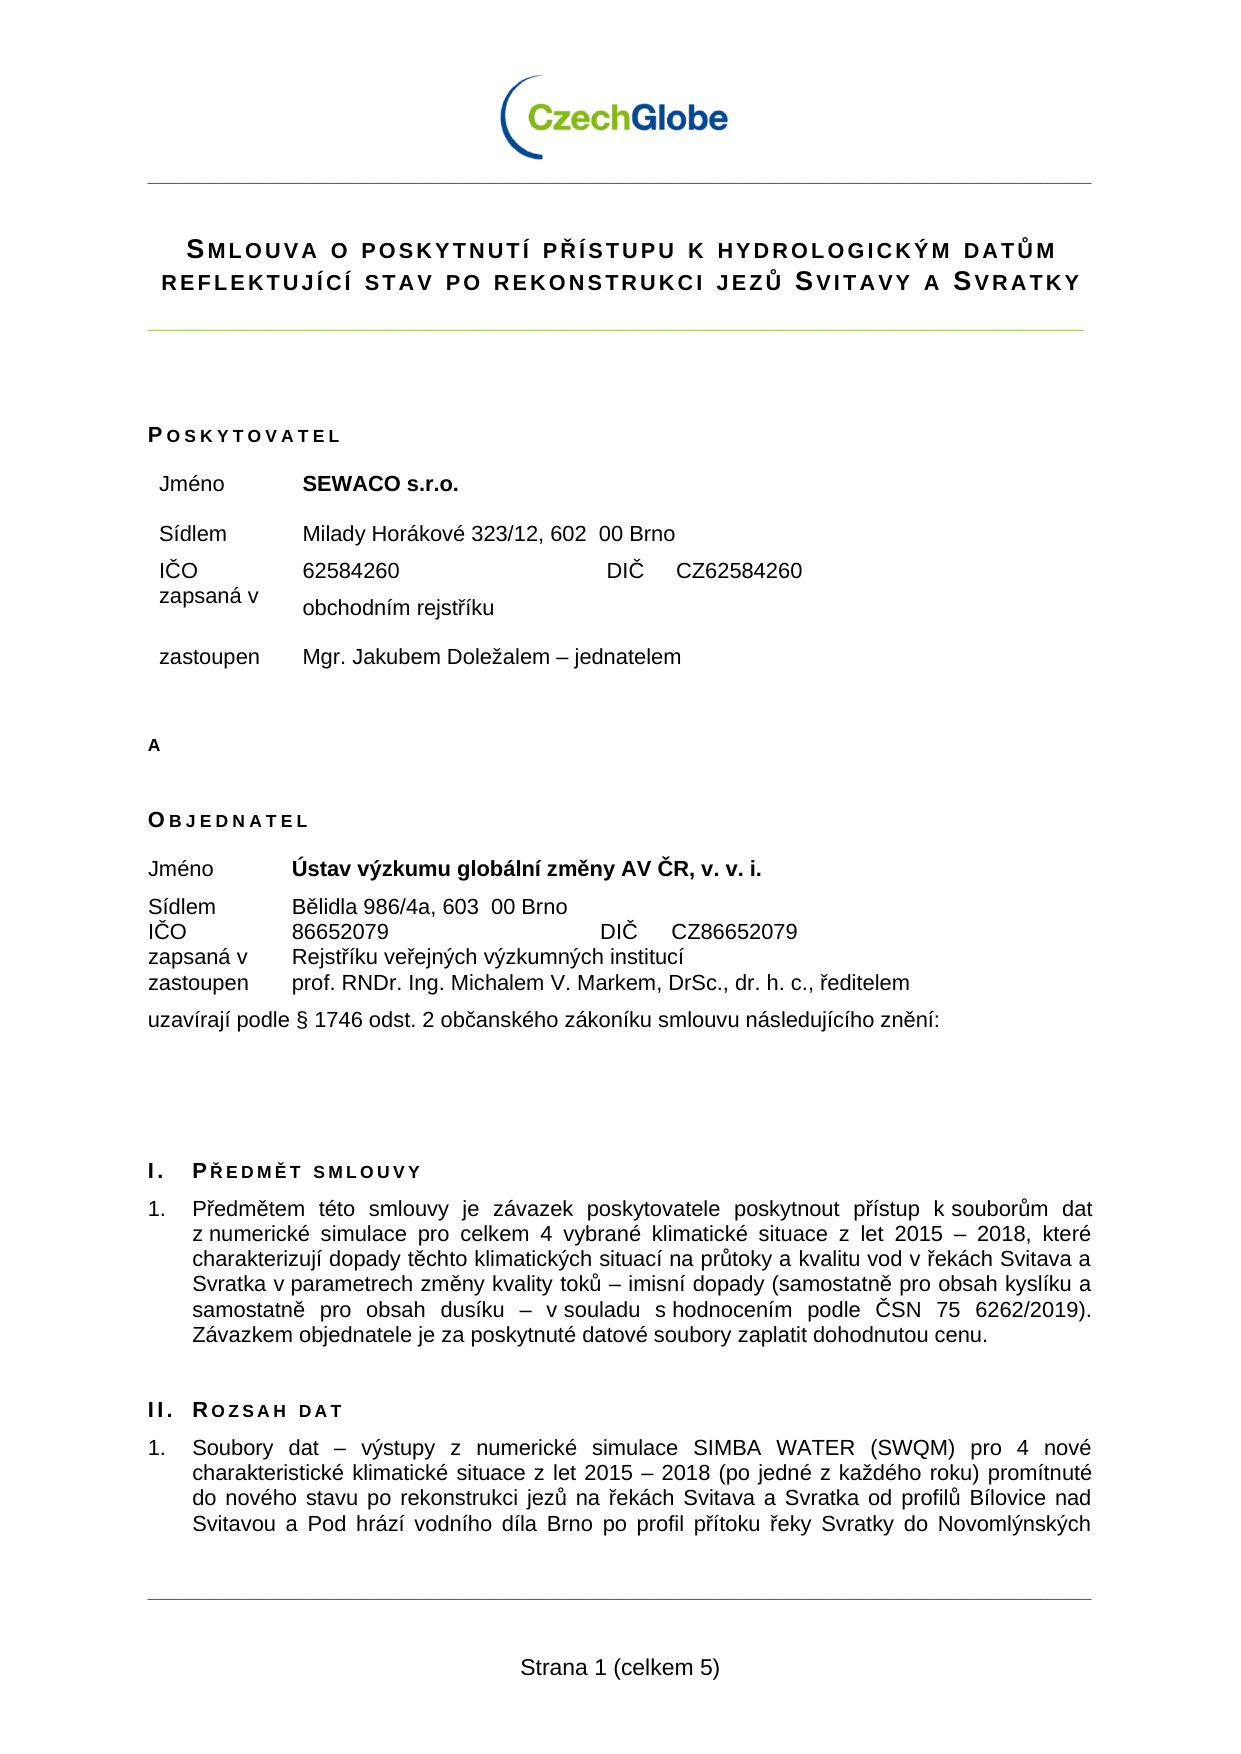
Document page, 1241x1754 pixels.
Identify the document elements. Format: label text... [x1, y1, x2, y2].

table_cell 86652079 [280, 919, 589, 944]
text a [148, 731, 1092, 756]
table_cell Sídlem [137, 894, 280, 919]
list Předmět smlouvy [148, 1158, 1092, 1183]
text Smlouva o poskytnutí přístupu k hydrologickým datům reflektující stav po rekonstrukci jezů Svitavy a Svratky [148, 233, 1092, 296]
text Objednatel [148, 807, 1092, 832]
table_header Ústav výzkumu globální změny AV ČR, v. v. i. [280, 844, 1092, 894]
table_cell Bělidla 986/4a, 603 00 Brno [280, 894, 1092, 919]
table_header SEWACO s.r.o. [291, 459, 768, 509]
text _____________________________________________________________________________ [148, 308, 1092, 333]
text uzavírají podle § 1746 odst. 2 občanského zákoníku smlouvu následujícího znění: [148, 1007, 1092, 1032]
table_header Jméno [137, 844, 280, 894]
table_cell obchodním rejstříku [291, 583, 768, 632]
table_cell Sídlem [148, 509, 291, 558]
table_cell zapsaná v [148, 583, 291, 632]
table_header Jméno [148, 459, 291, 509]
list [148, 1435, 1092, 1536]
table_cell zapsaná v [137, 944, 280, 969]
table_cell Milady Horákové 323/12, 602 00 Brno [291, 509, 768, 558]
table_cell zastoupen [137, 970, 280, 995]
text Poskytovatel [148, 421, 1092, 447]
table_cell prof. RNDr. Ing. Michalem V. Markem, DrSc., dr. h. c., ředitelem [280, 970, 1092, 995]
list Rozsah dat [148, 1397, 1092, 1422]
table_cell zastoupen [148, 632, 291, 681]
table_cell CZ62584260 [665, 558, 1097, 583]
table_cell IČO [137, 919, 280, 944]
table_cell CZ86652079 [660, 919, 1092, 944]
table_cell Rejstříku veřejných výzkumných institucí [280, 944, 1092, 969]
table_cell DIČ [589, 919, 660, 944]
picture [498, 73, 742, 160]
table_cell 62584260 [291, 558, 595, 583]
table_cell Mgr. Jakubem Doležalem – jednatelem [291, 632, 768, 681]
table_cell DIČ [595, 558, 664, 583]
list Předmětem této smlouvy je závazek poskytovatele poskytnout přístup k souborům dat z numerické simulace pro celkem 4 vybrané klimatické situace z let 2015 – 2018, které charakterizují dopady těchto klimatických situací na průtoky a kvalitu vod v řekách Svitava a Svratka v parametrech změny kvality toků – imisní dopady (samostatně pro obsah kyslíku a samostatně pro obsah dusíku – v souladu s hodnocením podle ČSN 75 6262/2019). Závazkem objednatele je za poskytnuté datové soubory zaplatit dohodnutou cenu. [148, 1196, 1092, 1347]
table_cell IČO [148, 558, 291, 583]
